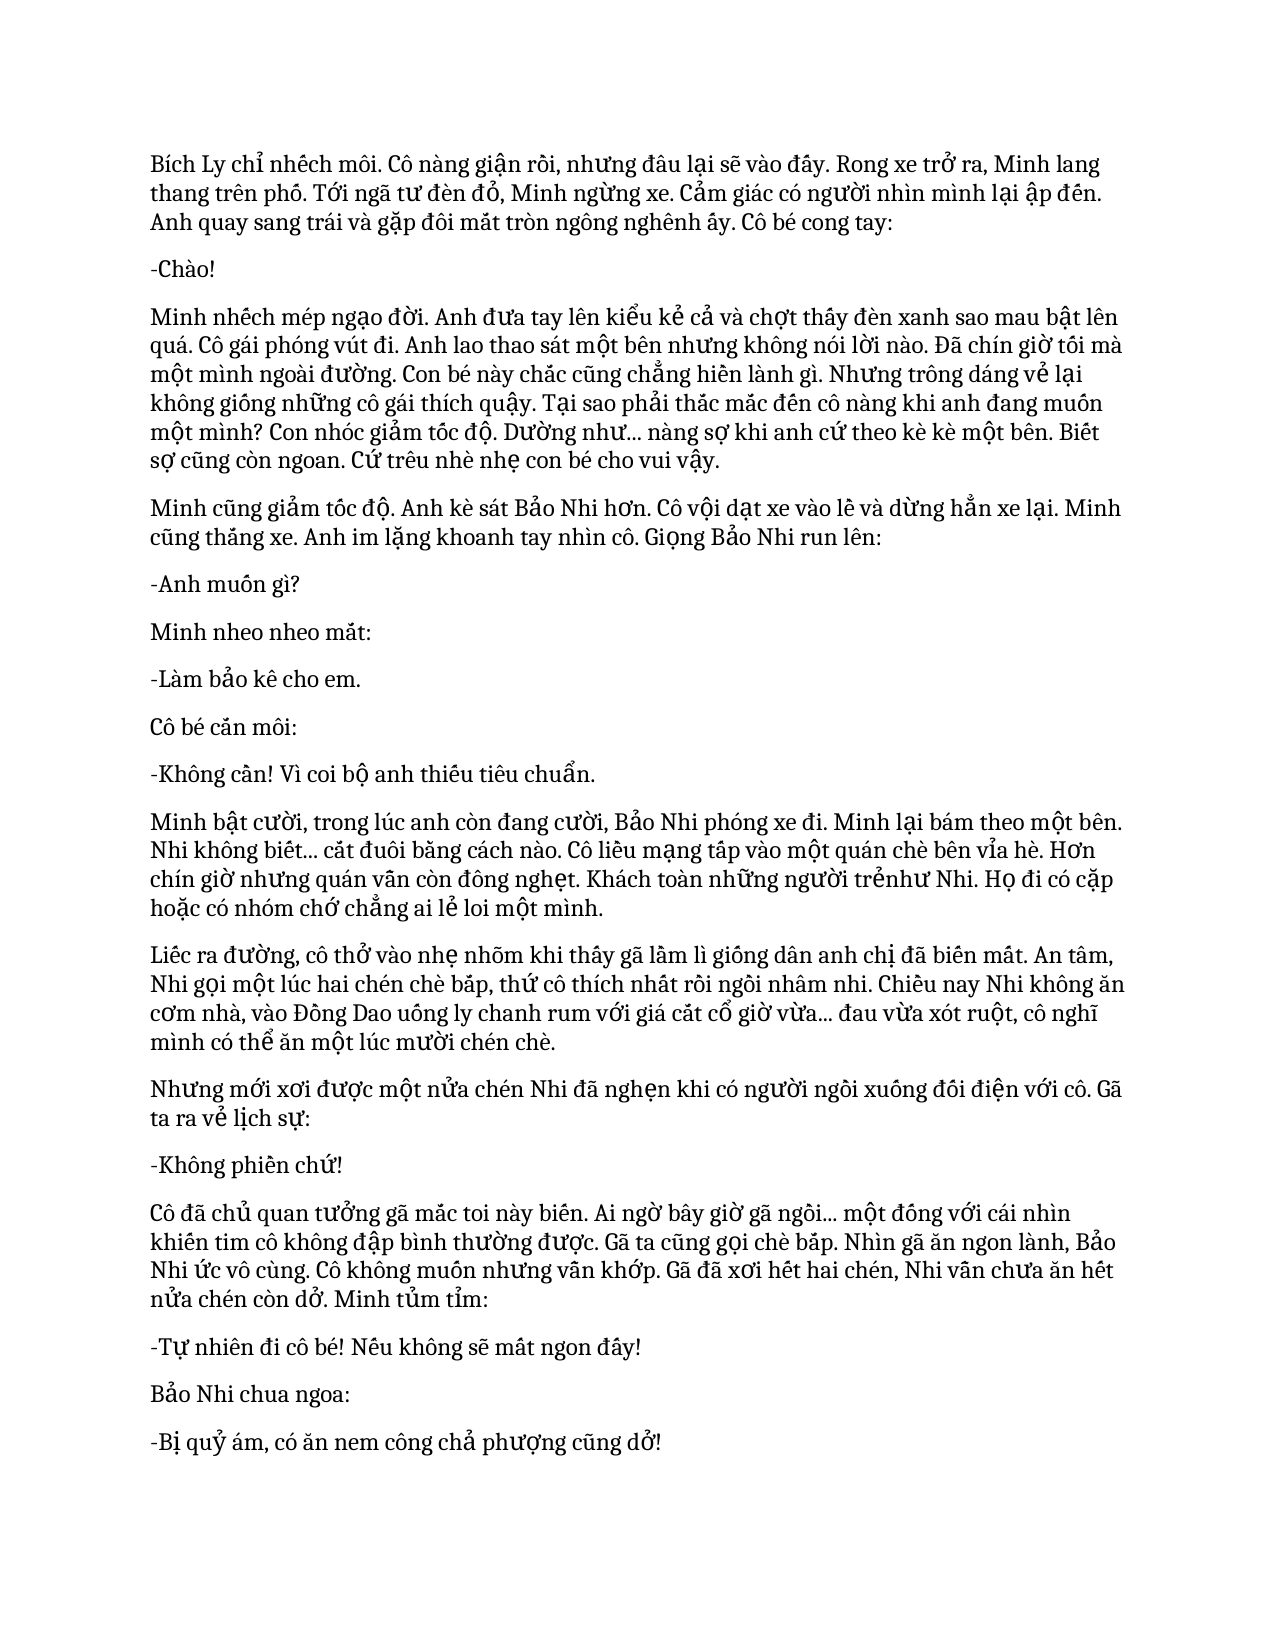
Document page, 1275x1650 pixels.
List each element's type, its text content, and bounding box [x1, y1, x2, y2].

text Minh cũng giảm tốc độ. Anh kè sát Bảo Nhi hơn. Cô vội dạt xe vào lề và dừng hẳn xe lại. Minh cũng thắng xe. Anh im lặng khoanh tay nhìn cô. Giọng Bảo Nhi run lên: [150, 494, 1125, 551]
text -Làm bảo kê cho em. [150, 665, 1125, 694]
text Minh nhếch mép ngạo đời. Anh đưa tay lên kiểu kẻ cả và chợt thấy đèn xanh sao mau bật lên quá. Cô gái phóng vút đi. Anh lao thao sát một bên nhưng không nói lời nào. Đã chín giờ tối mà một mình ngoài đường. Con bé này chắc cũng chẳng hiền lành gì. Nhưng trông dáng vẻ lại không giống những cô gái thích quậy. Tại sao phải thắc mắc đến cô nàng khi anh đang muốn một mình? Con nhóc giảm tốc độ. Dường như... nàng sợ khi anh cứ theo kè kè một bên. Biết sợ cũng còn ngoan. Cứ trêu nhè nhẹ con bé cho vui vậy. [150, 302, 1125, 475]
text -Tự nhiên đi cô bé! Nếu không sẽ mất ngon đấy! [150, 1332, 1125, 1361]
text Bảo Nhi chua ngoa: [150, 1380, 1125, 1409]
text Minh bật cười, trong lúc anh còn đang cười, Bảo Nhi phóng xe đi. Minh lại bám theo một bên. Nhi không biết... cắt đuôi bằng cách nào. Cô liều mạng tấp vào một quán chè bên vỉa hè. Hơn chín giờ nhưng quán vẫn còn đông nghẹt. Khách toàn những người trẻnhư Nhi. Họ đi có cặp hoặc có nhóm chớ chẳng ai lẻ loi một mình. [150, 807, 1125, 922]
text -Chào! [150, 255, 1125, 284]
text Bích Ly chỉ nhếch môi. Cô nàng giận rồi, nhưng đâu lại sẽ vào đấy. Rong xe trở ra, Minh lang thang trên phố. Tới ngã tư đèn đỏ, Minh ngừng xe. Cảm giác có người nhìn mình lại ập đến. Anh quay sang trái và gặp đôi mắt tròn ngông nghênh ấy. Cô bé cong tay: [150, 150, 1125, 236]
text -Không cần! Vì coi bộ anh thiếu tiêu chuẩn. [150, 760, 1125, 789]
text Minh nheo nheo mắt: [150, 617, 1125, 646]
text Liếc ra đường, cô thở vào nhẹ nhõm khi thấy gã lầm lì giống dân anh chị đã biến mất. An tâm, Nhi gọi một lúc hai chén chè bắp, thứ cô thích nhất rồi ngồi nhâm nhi. Chiều nay Nhi không ăn cơm nhà, vào Đồng Dao uống ly chanh rum với giá cắt cổ giờ vừa... đau vừa xót ruột, cô nghĩ mình có thể ăn một lúc mười chén chè. [150, 941, 1125, 1056]
text -Bị quỷ ám, có ăn nem công chả phượng cũng dở! [150, 1427, 1125, 1456]
text Cô bé cắn môi: [150, 712, 1125, 741]
text Cô đã chủ quan tưởng gã mắc toi này biến. Ai ngờ bây giờ gã ngồi... một đống với cái nhìn khiến tim cô không đập bình thường được. Gã ta cũng gọi chè bắp. Nhìn gã ăn ngon lành, Bảo Nhi ức vô cùng. Cô không muốn nhưng vẫn khớp. Gã đã xơi hết hai chén, Nhi vẫn chưa ăn hết nửa chén còn dở. Minh tủm tỉm: [150, 1199, 1125, 1314]
text -Anh muốn gì? [150, 570, 1125, 599]
text -Không phiền chứ! [150, 1151, 1125, 1180]
text Nhưng mới xơi được một nửa chén Nhi đã nghẹn khi có người ngồi xuống đối điện với cô. Gã ta ra vẻ lịch sự: [150, 1075, 1125, 1132]
